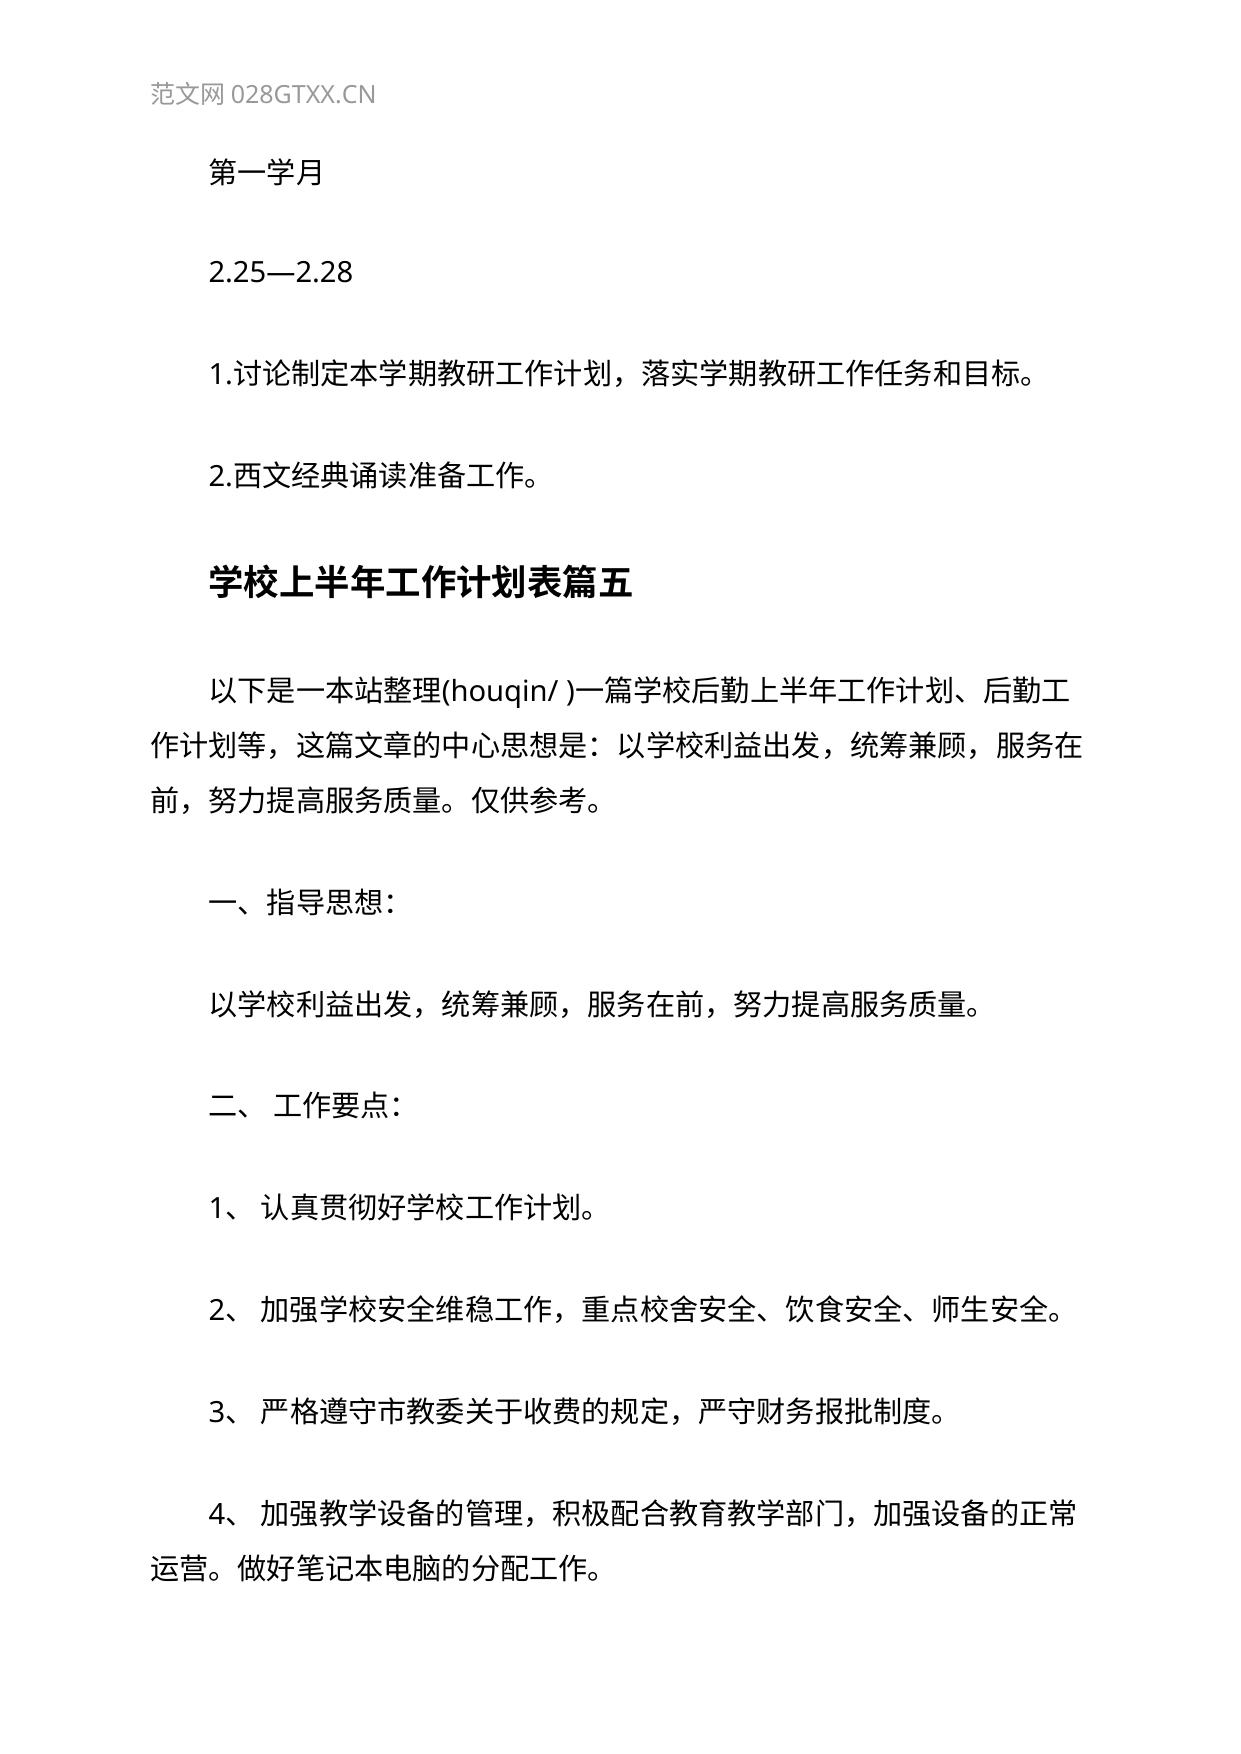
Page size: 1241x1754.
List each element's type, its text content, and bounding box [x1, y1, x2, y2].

text 4、 加强教学设备的管理，积极配合教育教学部门，加强设备的正常运营。做好笔记本电脑的分配工作。 [150, 1491, 1090, 1588]
text 1、 认真贯彻好学校工作计划。 [150, 1184, 1090, 1227]
text 二、 工作要点： [150, 1083, 1090, 1125]
text 2.西文经典诵读准备工作。 [150, 452, 1090, 494]
text 2.25—2.28 [150, 252, 1090, 291]
text 一、指导思想： [150, 879, 1090, 922]
text 以学校利益出发，统筹兼顾，服务在前，努力提高服务质量。 [150, 981, 1090, 1023]
text 以下是一本站整理(houqin/ )一篇学校后勤上半年工作计划、后勤工作计划等，这篇文章的中心思想是：以学校利益出发，统筹兼顾，服务在前，努力提高服务质量。仅供参考。 [150, 668, 1090, 820]
text 3、 严格遵守市教委关于收费的规定，严守财务报批制度。 [150, 1388, 1090, 1431]
text 2、 加强学校安全维稳工作，重点校舍安全、饮食安全、师生安全。 [150, 1287, 1090, 1329]
text 学校上半年工作计划表篇五 [150, 554, 1090, 605]
text 第一学月 [150, 150, 1090, 192]
text 1.讨论制定本学期教研工作计划，落实学期教研工作任务和目标。 [150, 350, 1090, 393]
